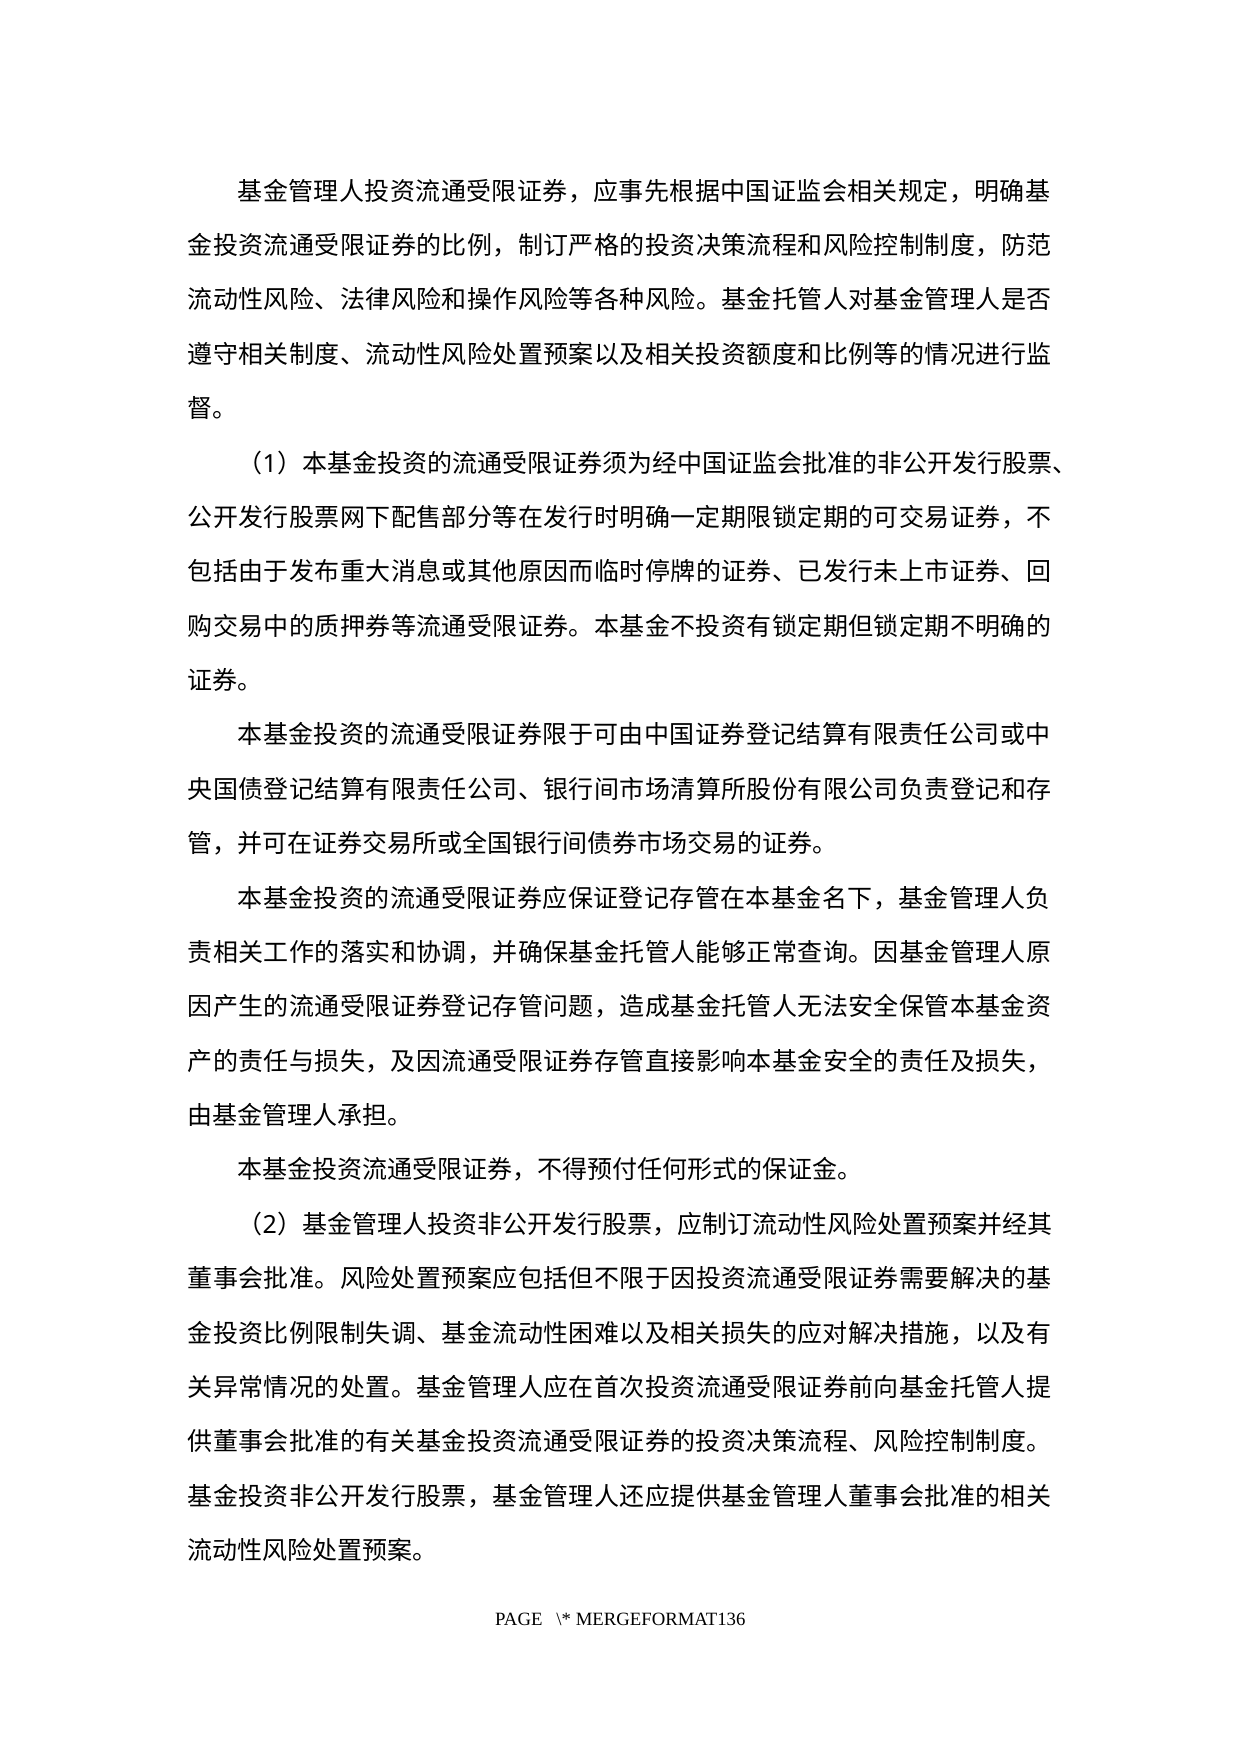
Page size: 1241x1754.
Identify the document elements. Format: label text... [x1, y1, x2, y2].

text 基金管理人投资流通受限证券，应事先根据中国证监会相关规定，明确基金投资流通受限证券的比例，制订严格的投资决策流程和风险控制制度，防范流动性风险、法律风险和操作风险等各种风险。基金托管人对基金管理人是否遵守相关制度、流动性风险处置预案以及相关投资额度和比例等的情况进行监督。 [187, 171, 1053, 425]
text （2）基金管理人投资非公开发行股票，应制订流动性风险处置预案并经其董事会批准。风险处置预案应包括但不限于因投资流通受限证券需要解决的基金投资比例限制失调、基金流动性困难以及相关损失的应对解决措施，以及有关异常情况的处置。基金管理人应在首次投资流通受限证券前向基金托管人提供董事会批准的有关基金投资流通受限证券的投资决策流程、风险控制制度。基金投资非公开发行股票，基金管理人还应提供基金管理人董事会批准的相关流动性风险处置预案。 [187, 1204, 1053, 1567]
text 本基金投资的流通受限证券应保证登记存管在本基金名下，基金管理人负责相关工作的落实和协调，并确保基金托管人能够正常查询。因基金管理人原因产生的流通受限证券登记存管问题，造成基金托管人无法安全保管本基金资产的责任与损失，及因流通受限证券存管直接影响本基金安全的责任及损失，由基金管理人承担。 [187, 878, 1053, 1132]
text 本基金投资流通受限证券，不得预付任何形式的保证金。 [187, 1150, 1053, 1186]
text （1）本基金投资的流通受限证券须为经中国证监会批准的非公开发行股票、公开发行股票网下配售部分等在发行时明确一定期限锁定期的可交易证券，不包括由于发布重大消息或其他原因而临时停牌的证券、已发行未上市证券、回购交易中的质押券等流通受限证券。本基金不投资有锁定期但锁定期不明确的证券。 [187, 443, 1053, 697]
text 本基金投资的流通受限证券限于可由中国证券登记结算有限责任公司或中央国债登记结算有限责任公司、银行间市场清算所股份有限公司负责登记和存管，并可在证券交易所或全国银行间债券市场交易的证券。 [187, 715, 1053, 860]
